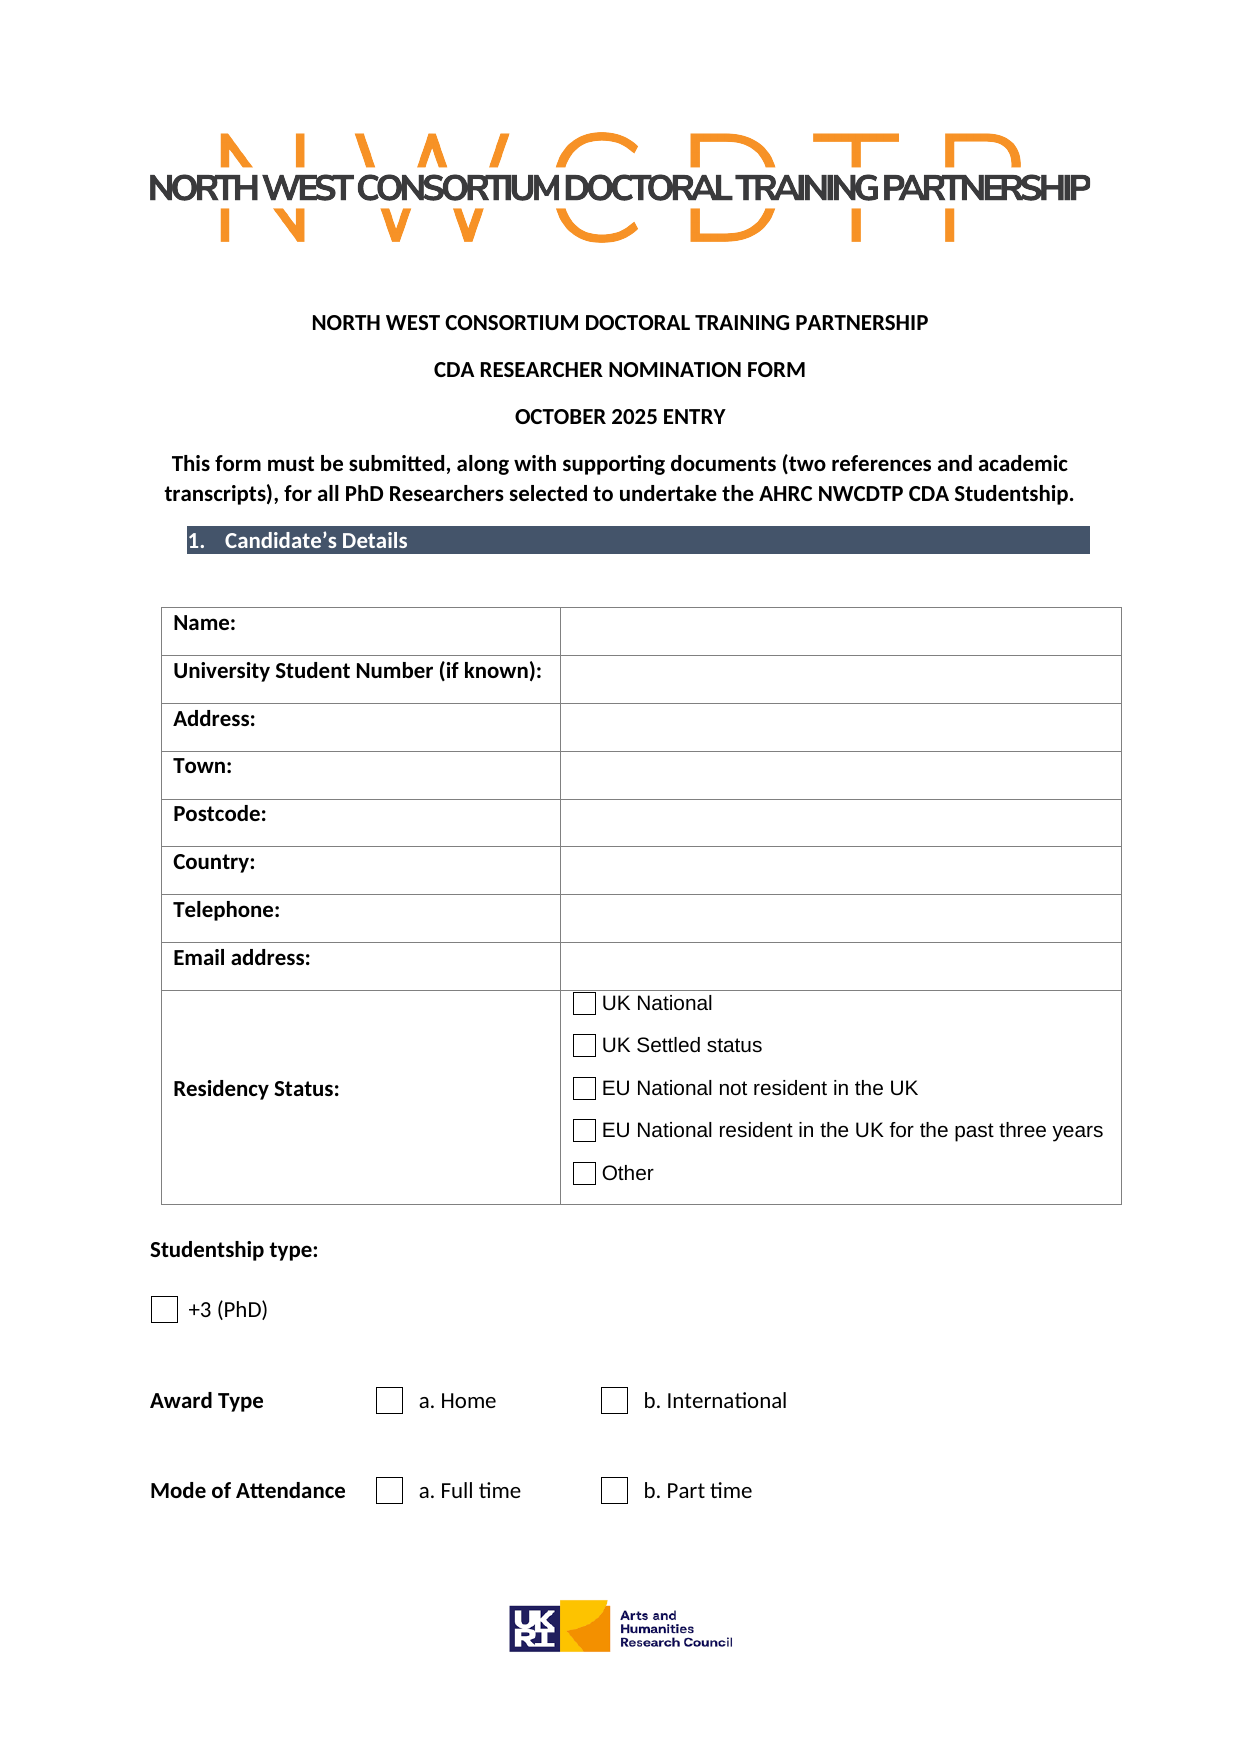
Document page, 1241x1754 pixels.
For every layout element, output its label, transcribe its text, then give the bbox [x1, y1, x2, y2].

text Award Type a. Home b. International [150, 1386, 1090, 1414]
list Candidate’s Details [187, 526, 1090, 554]
table_cell Telephone: [162, 895, 560, 942]
table_header Name: [162, 608, 560, 655]
table_cell [561, 800, 1121, 846]
text This form must be submitted, along with supporting documents (two references and academic transcripts), for all PhD Researchers selected to undertake the AHRC NWCDTP CDA Studentship. [150, 449, 1090, 507]
picture [150, 132, 1091, 243]
table_cell UK National UK Settled status EU National not resident in the UK EU National resident in the UK for the past three years Other [561, 991, 1121, 1203]
table_cell Email address: [162, 943, 560, 990]
picture [484, 1570, 757, 1681]
text NORTH WEST CONSORTIUM DOCTORAL TRAINING PARTNERSHIP [150, 308, 1090, 336]
table_cell [561, 752, 1121, 798]
table_cell [561, 847, 1121, 894]
table_cell University Student Number (if known): [162, 656, 560, 703]
table_cell Town: [162, 752, 560, 798]
table_cell [561, 895, 1121, 942]
table_cell Address: [162, 704, 560, 751]
table_cell Residency Status: [162, 991, 560, 1203]
text Mode of Attendance a. Full time b. Part time [150, 1476, 1090, 1504]
table_cell Postcode: [162, 800, 560, 846]
text +3 (PhD) [150, 1295, 1090, 1323]
text OCTOBER 2025 ENTRY [150, 402, 1090, 430]
table_cell [561, 656, 1121, 703]
table_cell [561, 943, 1121, 990]
text Studentship type: [150, 1235, 1090, 1263]
table_cell [561, 704, 1121, 751]
text CDA RESEARCHER NOMINATION FORM [150, 355, 1090, 383]
table_cell Country: [162, 847, 560, 894]
table_header [561, 608, 1121, 655]
